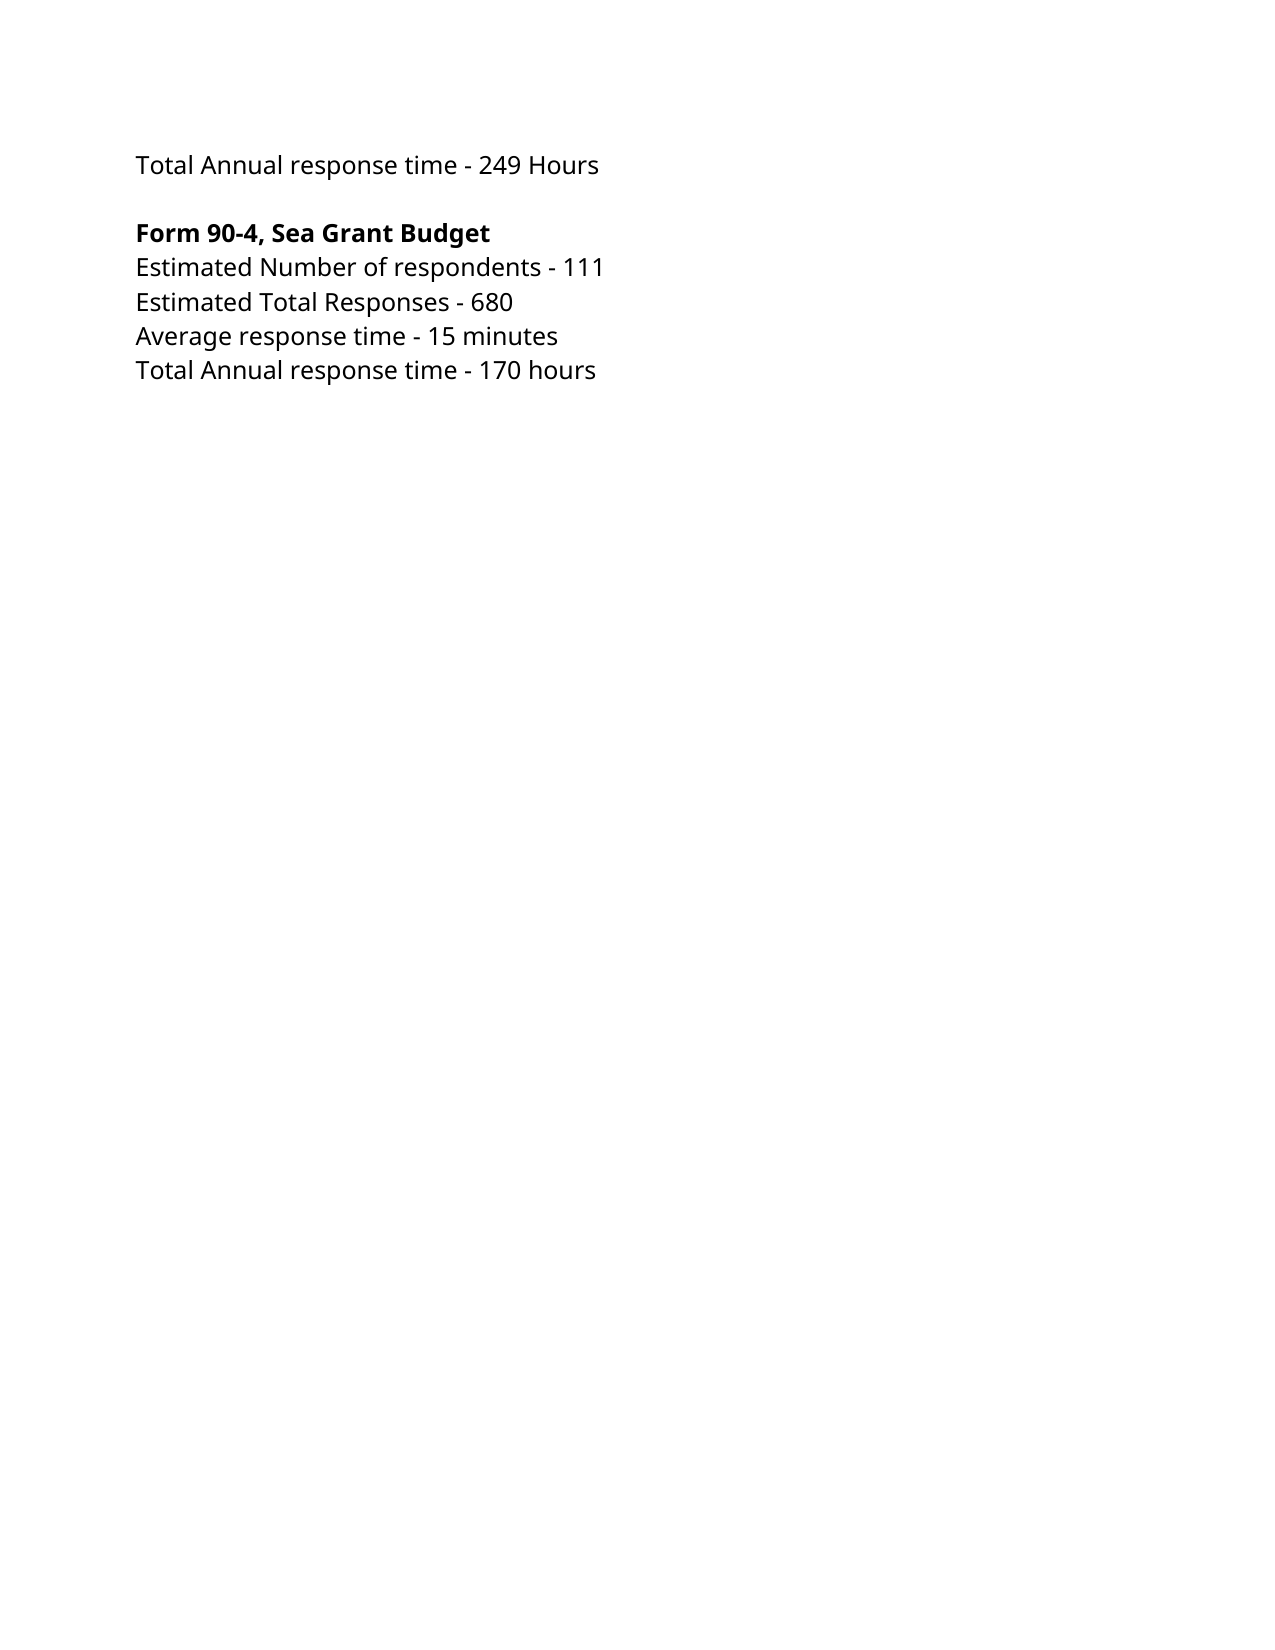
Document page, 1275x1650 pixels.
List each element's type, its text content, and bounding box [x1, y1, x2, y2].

text Estimated Total Responses - 680 [135, 284, 1175, 318]
text Total Annual response time - 249 Hours [135, 148, 1175, 182]
text Average response time - 15 minutes [135, 318, 1175, 352]
text Estimated Number of respondents - 111 [135, 250, 1175, 284]
text Total Annual response time - 170 hours [135, 352, 1175, 386]
text Form 90-4, Sea Grant Budget [135, 216, 1175, 250]
